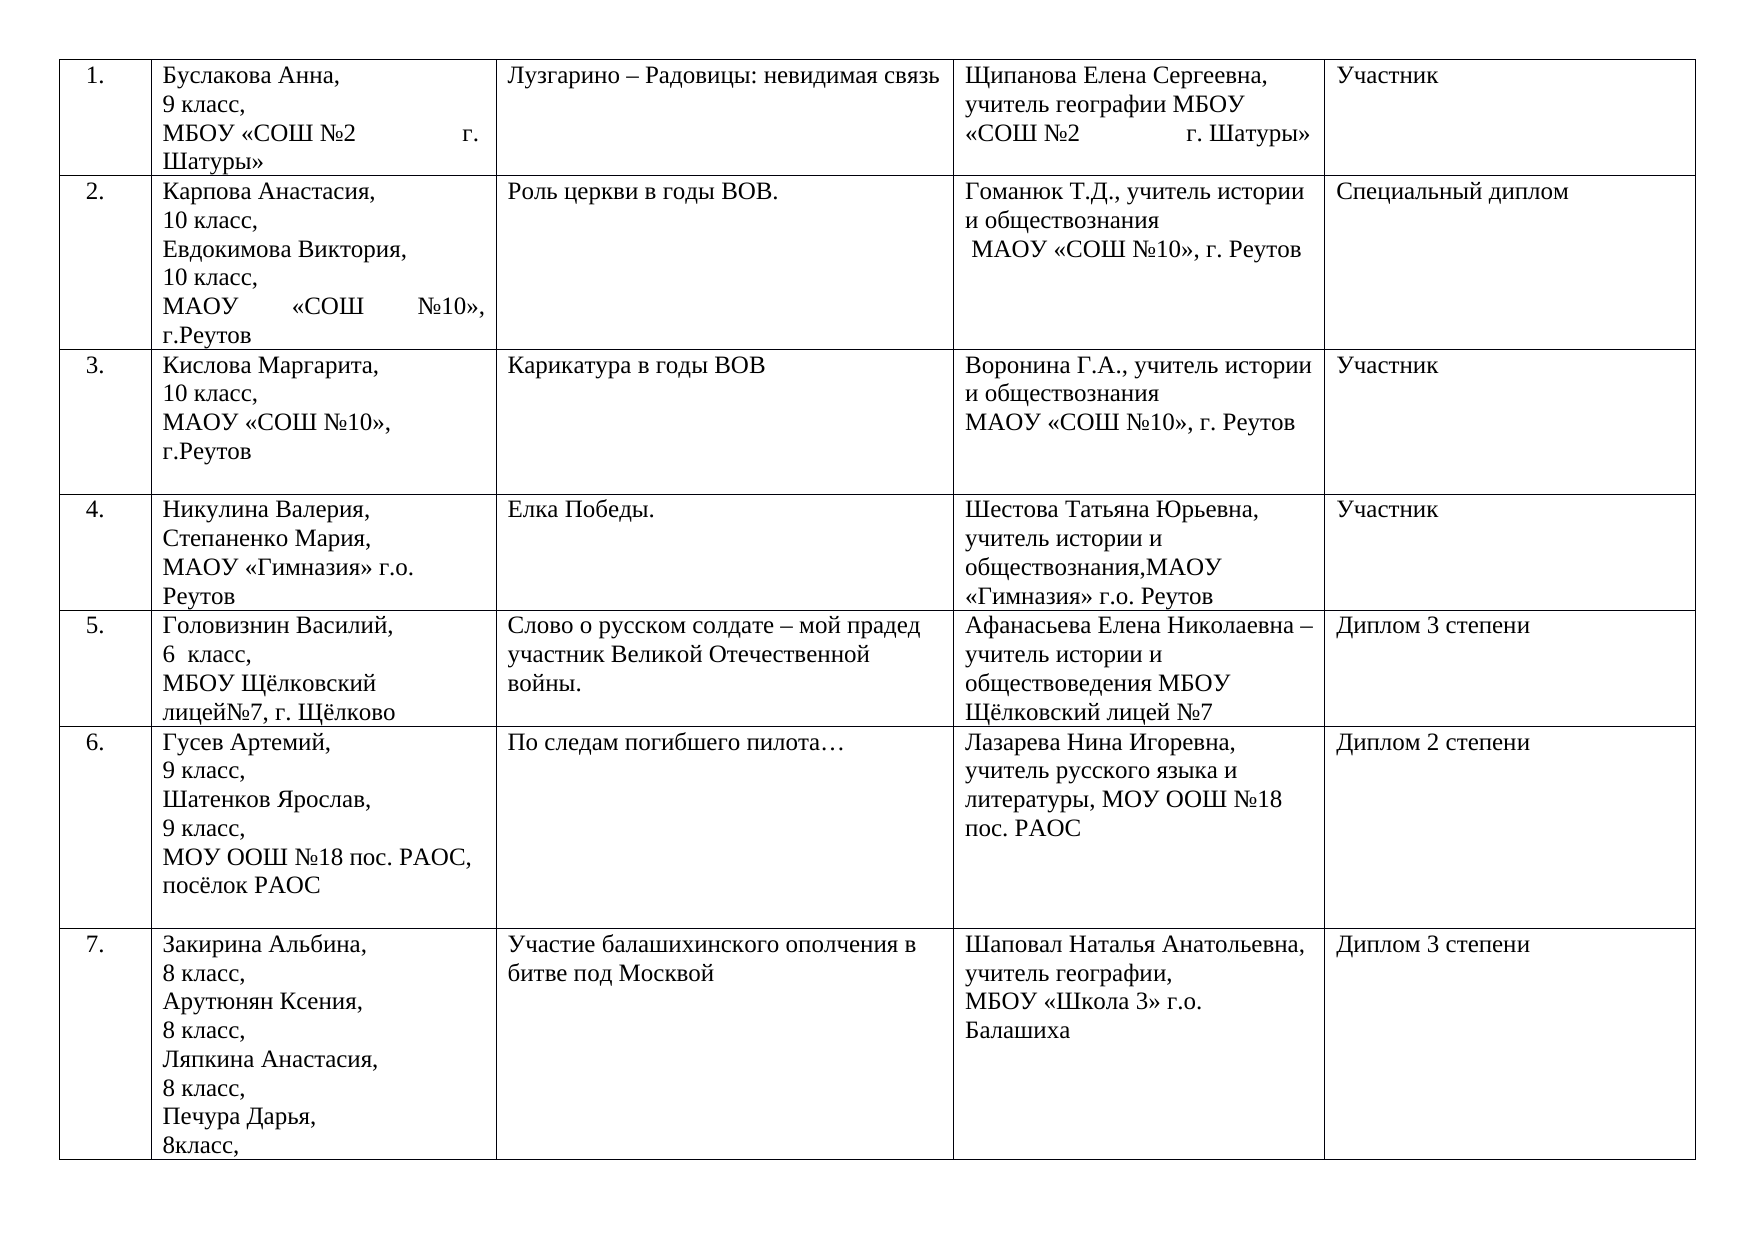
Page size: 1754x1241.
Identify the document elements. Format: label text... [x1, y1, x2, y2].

table_cell Никулина Валерия, Степаненко Мария, МАОУ «Гимназия» г.о. Реутов [152, 495, 496, 609]
table_cell [60, 727, 151, 928]
table_cell [60, 60, 151, 175]
table_cell Лазарева Нина Игоревна, учитель русского языка и литературы, МОУ ООШ №18 пос. РАОС [954, 727, 1324, 928]
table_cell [152, 929, 496, 1159]
table_cell Участник [1325, 495, 1695, 609]
table_cell [60, 611, 151, 726]
table_cell Гоманюк Т.Д., учитель истории и обществознания МАОУ «СОШ №10», г. Реутов [954, 176, 1324, 349]
table_cell Щипанова Елена Сергеевна, учитель географии МБОУ «СОШ №2 г. Шатуры» [954, 60, 1324, 175]
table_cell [497, 929, 953, 1159]
table_cell По следам погибшего пилота… [497, 727, 953, 928]
table_cell Участник [1325, 60, 1695, 175]
table_cell Участник [1325, 350, 1695, 493]
table_cell Диплом 2 степени [1325, 727, 1695, 928]
table_cell [60, 350, 151, 493]
table_cell Диплом 3 степени [1325, 929, 1695, 1159]
table_cell Карикатура в годы ВОВ [497, 350, 953, 493]
table_cell Специальный диплом [1325, 176, 1695, 349]
table_cell [60, 176, 151, 349]
table_cell Шестова Татьяна Юрьевна, учитель истории и обществознания,МАОУ «Гимназия» г.о. Реутов [954, 495, 1324, 609]
table_cell Воронина Г.А., учитель истории и обществознания МАОУ «СОШ №10», г. Реутов [954, 350, 1324, 493]
table_cell Буслакова Анна, 9 класс, МБОУ «СОШ №2 г. Шатуры» [152, 60, 496, 175]
table_cell Афанасьева Елена Николаевна – учитель истории и обществоведения МБОУ Щёлковский лицей №7 [954, 611, 1324, 726]
table_cell [60, 495, 151, 609]
table_cell Елка Победы. [497, 495, 953, 609]
table_cell [60, 929, 151, 1159]
table_cell Гусев Артемий, 9 класс, Шатенков Ярослав, 9 класс, МОУ ООШ №18 пос. РАОС, посёлок РАОС [152, 727, 496, 928]
table_cell Слово о русском солдате – мой прадед участник Великой Отечественной войны. [497, 611, 953, 726]
table_cell Головизнин Василий, 6 класс, МБОУ Щёлковский лицей№7, г. Щёлково [152, 611, 496, 726]
table_cell Лузгарино – Радовицы: невидимая связь [497, 60, 953, 175]
table_cell Роль церкви в годы ВОВ. [497, 176, 953, 349]
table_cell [954, 929, 1324, 1159]
table_cell Карпова Анастасия, 10 класс, Евдокимова Виктория, 10 класс, МАОУ «СОШ №10», г.Реутов [152, 176, 496, 349]
table_cell Диплом 3 степени [1325, 611, 1695, 726]
table_cell Кислова Маргарита, 10 класс, МАОУ «СОШ №10», г.Реутов [152, 350, 496, 493]
